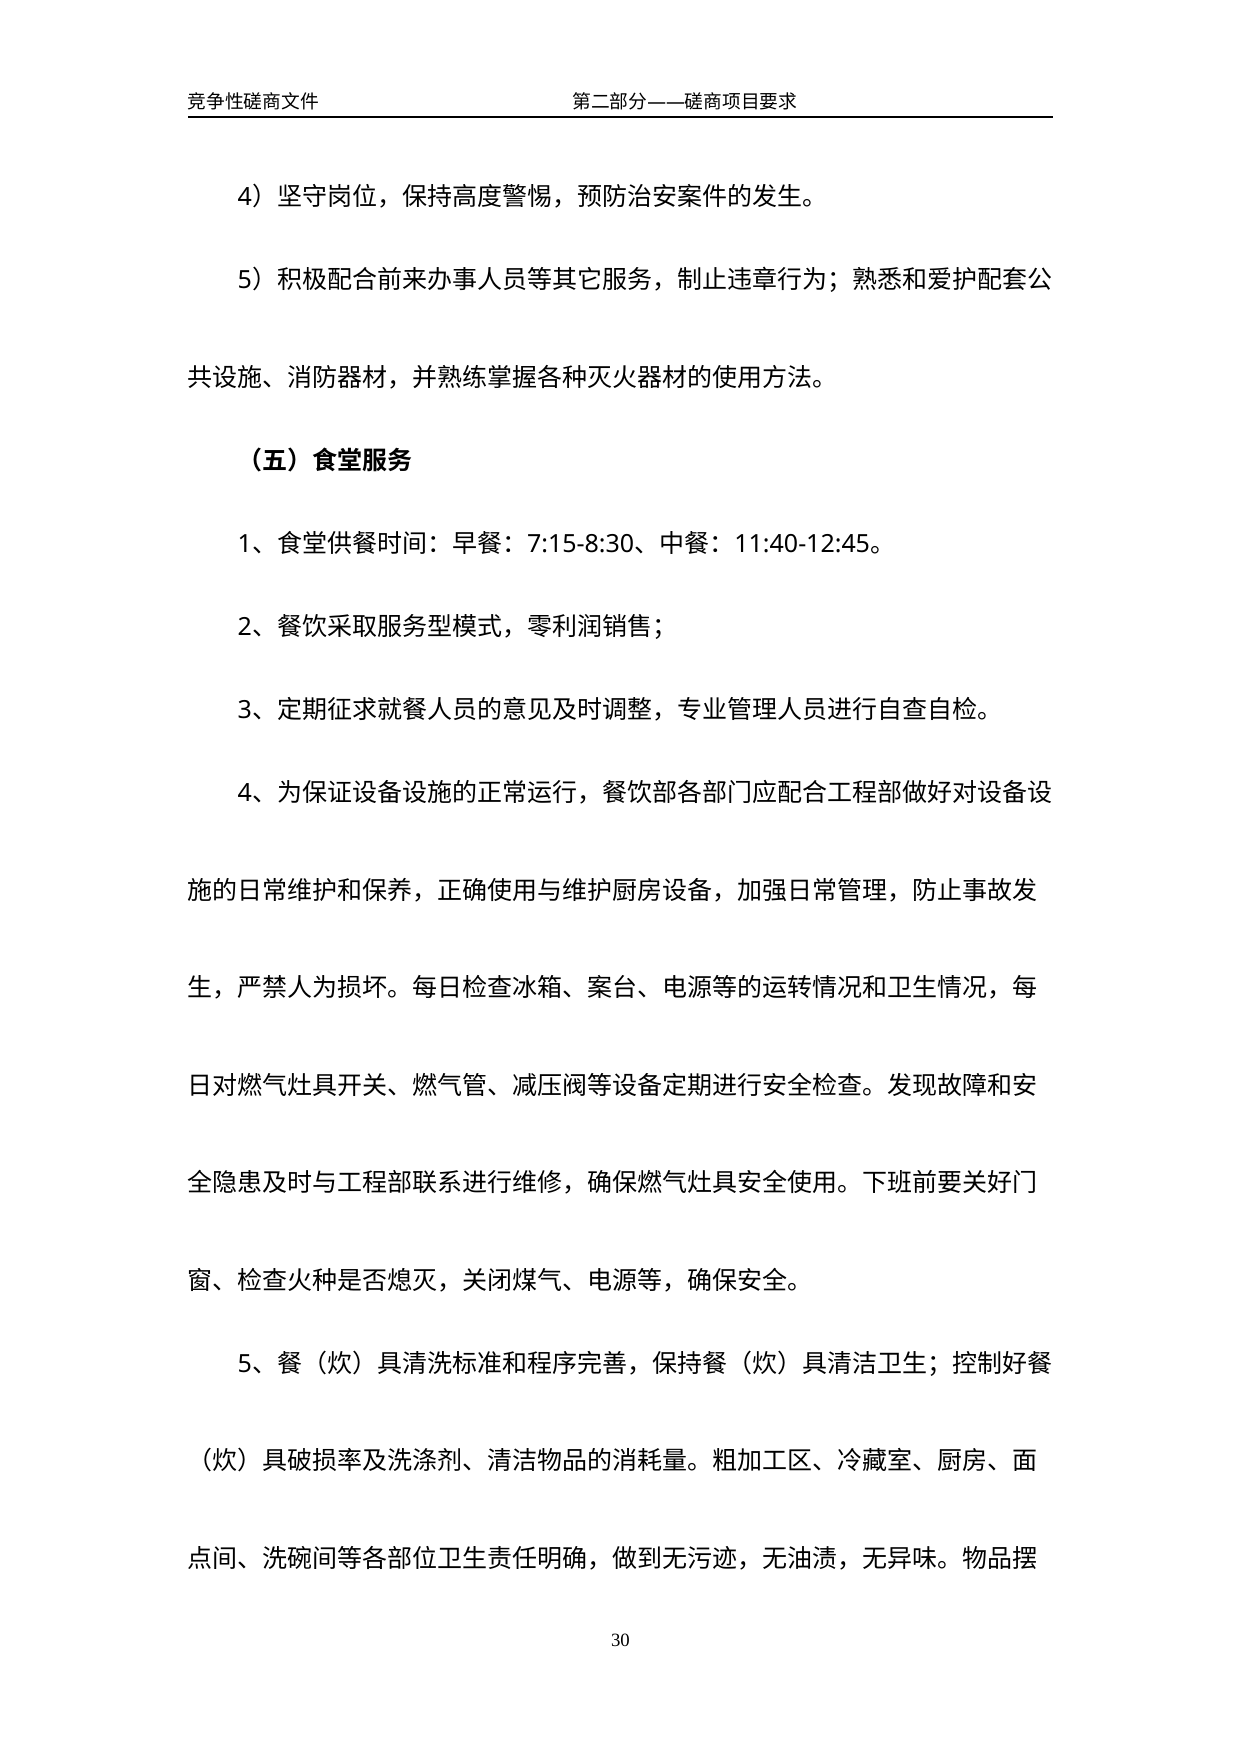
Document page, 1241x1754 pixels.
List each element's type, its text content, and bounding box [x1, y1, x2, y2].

text 4、为保证设备设施的正常运行，餐饮部各部门应配合工程部做好对设备设施的日常维护和保养，正确使用与维护厨房设备，加强日常管理，防止事故发生，严禁人为损坏。每日检查冰箱、案台、电源等的运转情况和卫生情况，每日对燃气灶具开关、燃气管、减压阀等设备定期进行安全检查。发现故障和安全隐患及时与工程部联系进行维修，确保燃气灶具安全使用。下班前要关好门窗、检查火种是否熄灭，关闭煤气、电源等，确保安全。 [187, 758, 1053, 1311]
text （五）食堂服务 [187, 426, 1053, 491]
text 3、定期征求就餐人员的意见及时调整，专业管理人员进行自查自检。 [187, 675, 1053, 740]
text 4）坚守岗位，保持高度警惕，预防治安案件的发生。 [187, 162, 1053, 227]
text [187, 1329, 1053, 1589]
text 5）积极配合前来办事人员等其它服务，制止违章行为；熟悉和爱护配套公共设施、消防器材，并熟练掌握各种灭火器材的使用方法。 [187, 245, 1053, 408]
text 1、食堂供餐时间：早餐：7:15-8:30、中餐：11:40-12:45。 [187, 509, 1053, 574]
text 2、餐饮采取服务型模式，零利润销售； [187, 592, 1053, 657]
